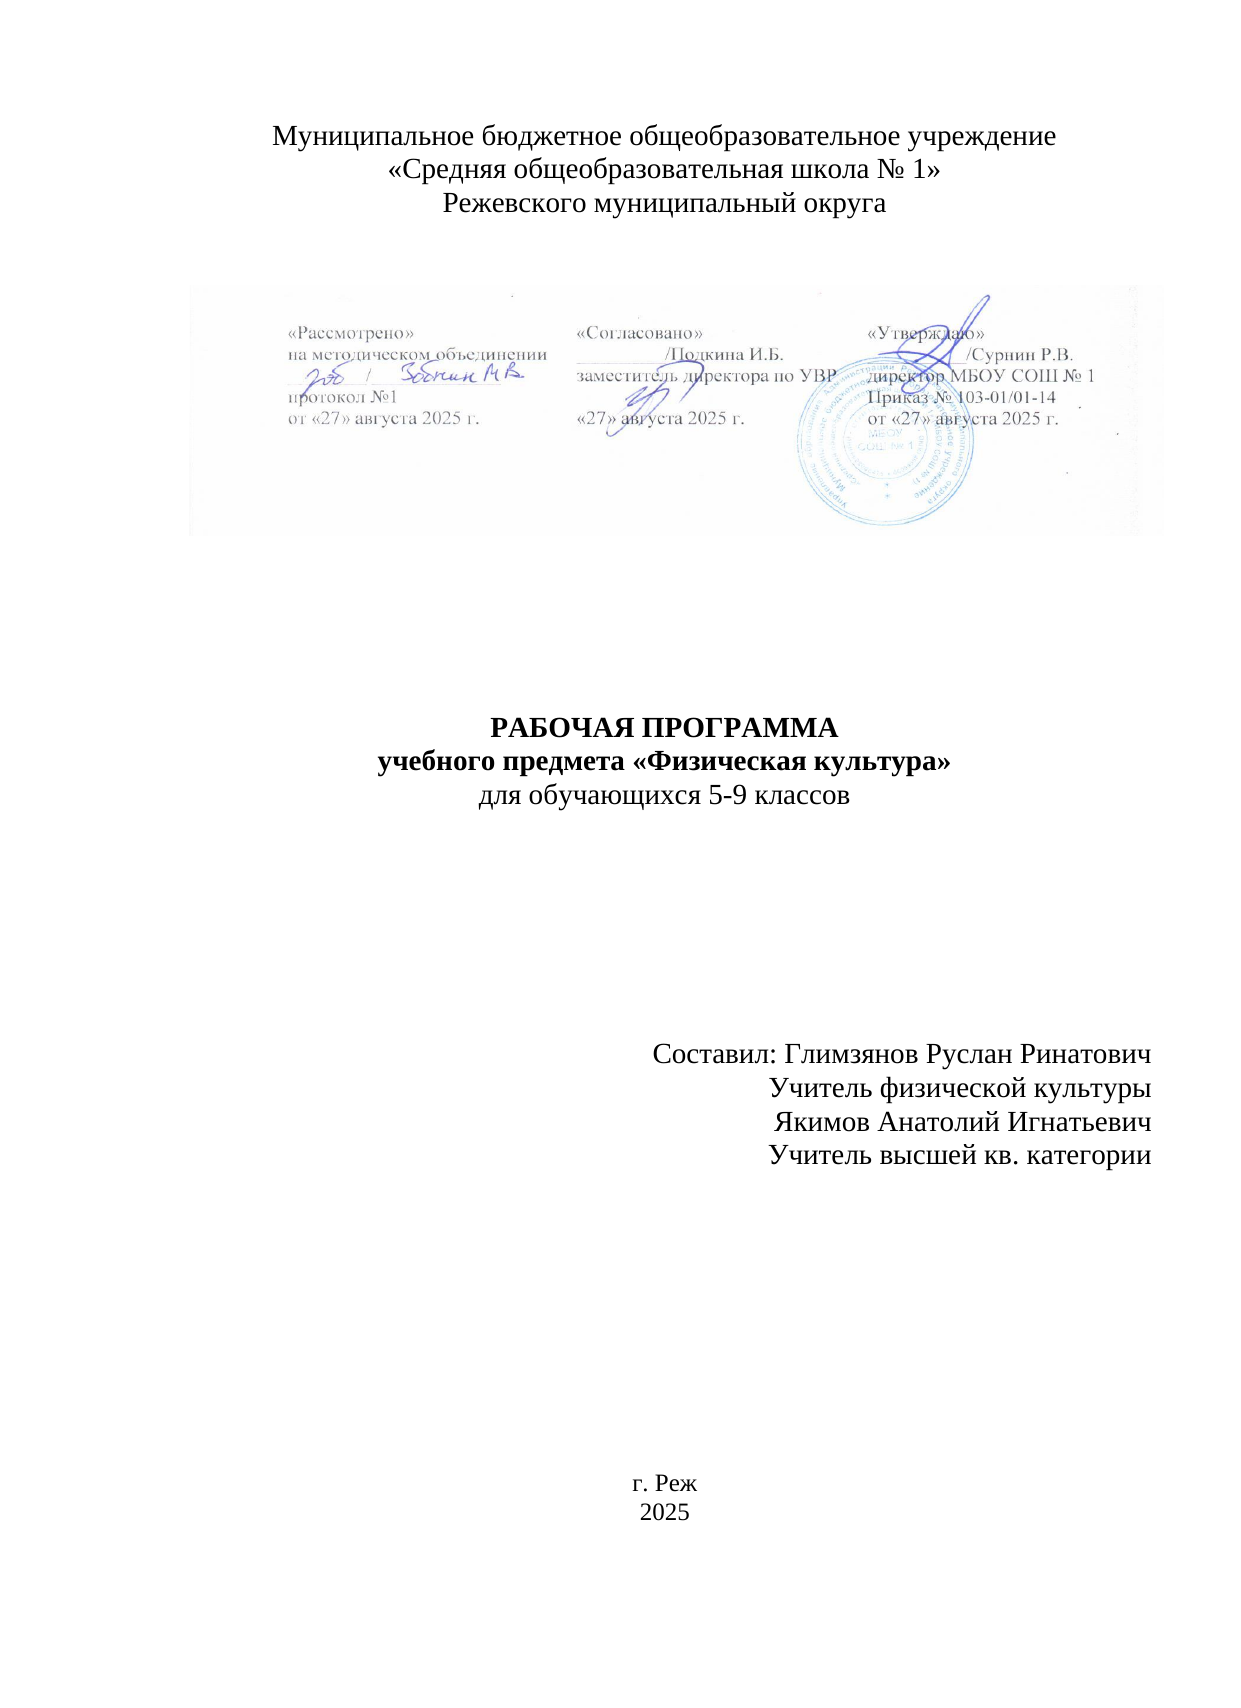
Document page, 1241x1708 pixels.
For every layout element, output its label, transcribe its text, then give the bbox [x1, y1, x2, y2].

text учебного предмета «Физическая культура» [177, 743, 1152, 777]
text Режевского муниципальный округа [177, 185, 1152, 219]
text Учитель физической культуры [177, 1070, 1152, 1104]
text для обучающихся 5-9 классов [177, 777, 1152, 810]
text Якимов Анатолий Игнатьевич [177, 1104, 1152, 1137]
picture [189, 285, 1165, 536]
text г. Реж [177, 1468, 1152, 1497]
text «Средняя общеобразовательная школа № 1» [177, 152, 1152, 185]
text Учитель высшей кв. категории [177, 1137, 1152, 1171]
text 2025 [177, 1497, 1152, 1525]
text Составил: Глимзянов Руслан Ринатович [177, 1037, 1152, 1070]
text Муниципальное бюджетное общеобразовательное учреждение [177, 118, 1152, 152]
text РАБОЧАЯ ПРОГРАММА [177, 710, 1152, 743]
